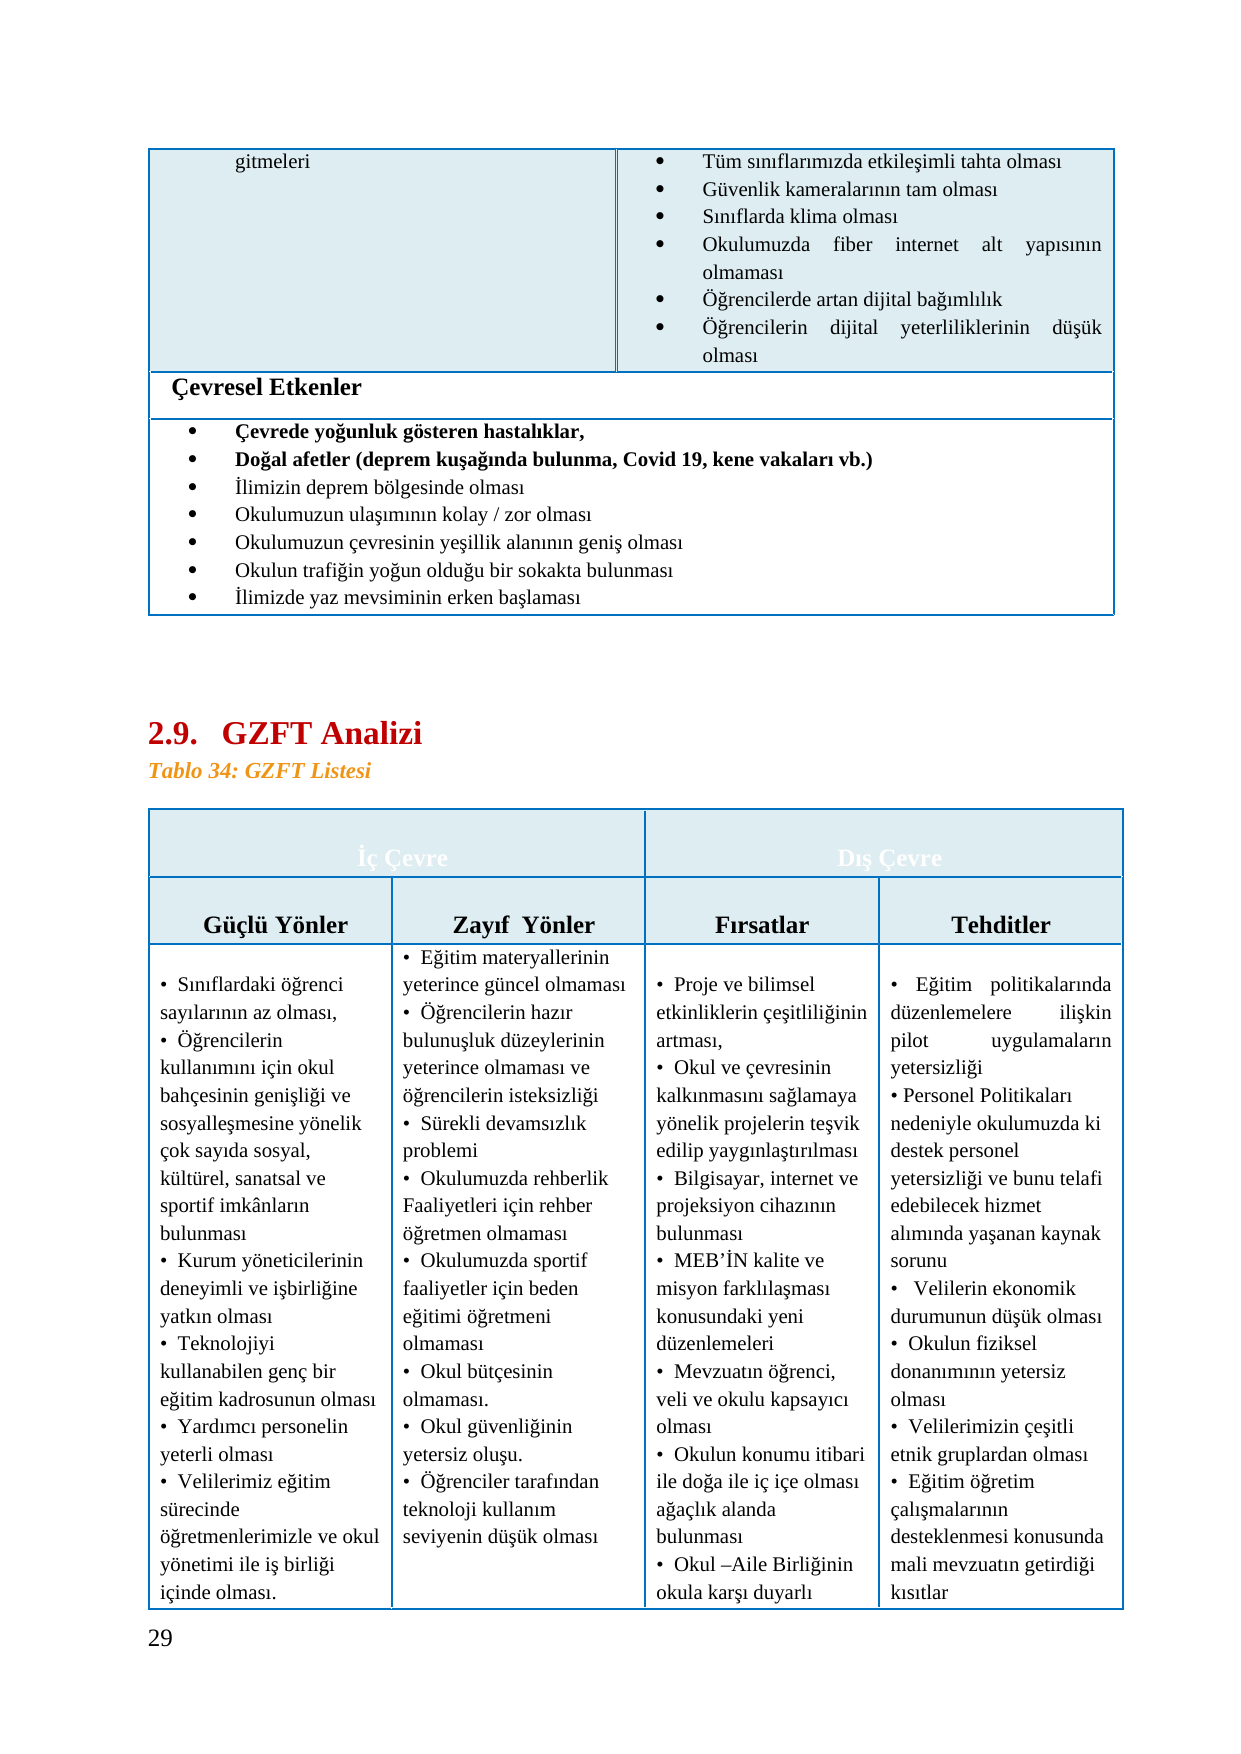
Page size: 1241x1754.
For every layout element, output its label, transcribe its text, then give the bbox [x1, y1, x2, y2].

table_cell Çevrede yoğunluk gösteren hastalıklar, Doğal afetler (deprem kuşağında bulunma, Covid 19, kene vakaları vb.) İlimizin deprem bölgesinde olması Okulumuzun ulaşımının kolay / zor olması Okulumuzun çevresinin yeşillik alanının geniş olması Okulun trafiğin yoğun olduğu bir sokakta bulunması İlimizde yaz mevsiminin erken başlaması [150, 418, 1113, 613]
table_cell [150, 150, 615, 371]
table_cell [391, 945, 645, 1608]
table_cell Zayıf Yönler [393, 878, 644, 943]
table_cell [150, 945, 391, 1608]
table_cell Fırsatlar [646, 878, 878, 943]
table_cell Tehditler [880, 876, 1122, 943]
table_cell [618, 150, 1113, 371]
text Tablo 34: GZFT Listesi [148, 757, 1122, 783]
table_header İç Çevre [150, 810, 644, 876]
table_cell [879, 943, 1122, 1608]
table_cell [645, 945, 879, 1608]
subtitle 2.9. GZFT Analizi [148, 713, 1122, 751]
table_cell Güçlü Yönler [150, 878, 391, 943]
table_header Dış Çevre [646, 810, 1122, 876]
table_cell Çevresel Etkenler [150, 371, 1113, 418]
